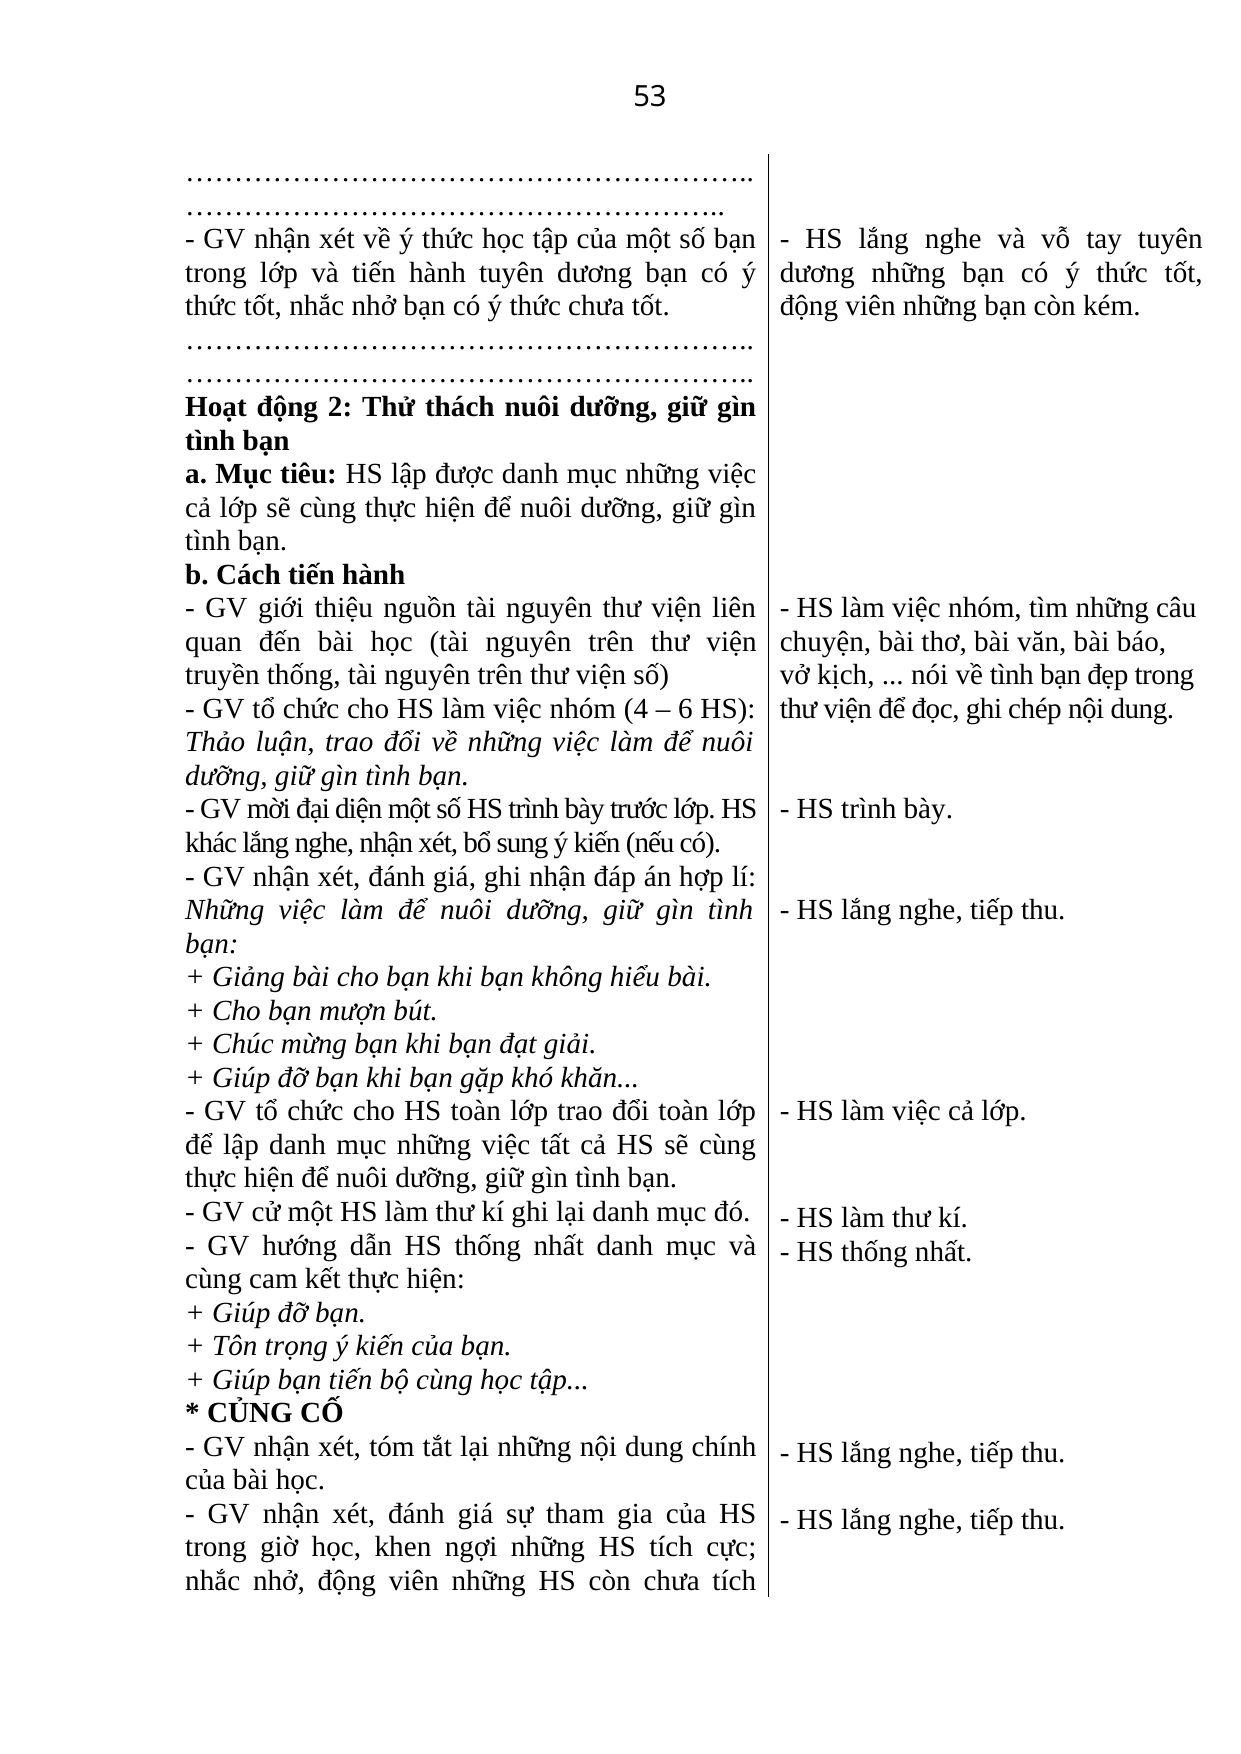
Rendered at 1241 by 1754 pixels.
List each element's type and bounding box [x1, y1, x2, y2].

table_header [174, 154, 768, 1597]
table_header [769, 154, 1214, 1597]
